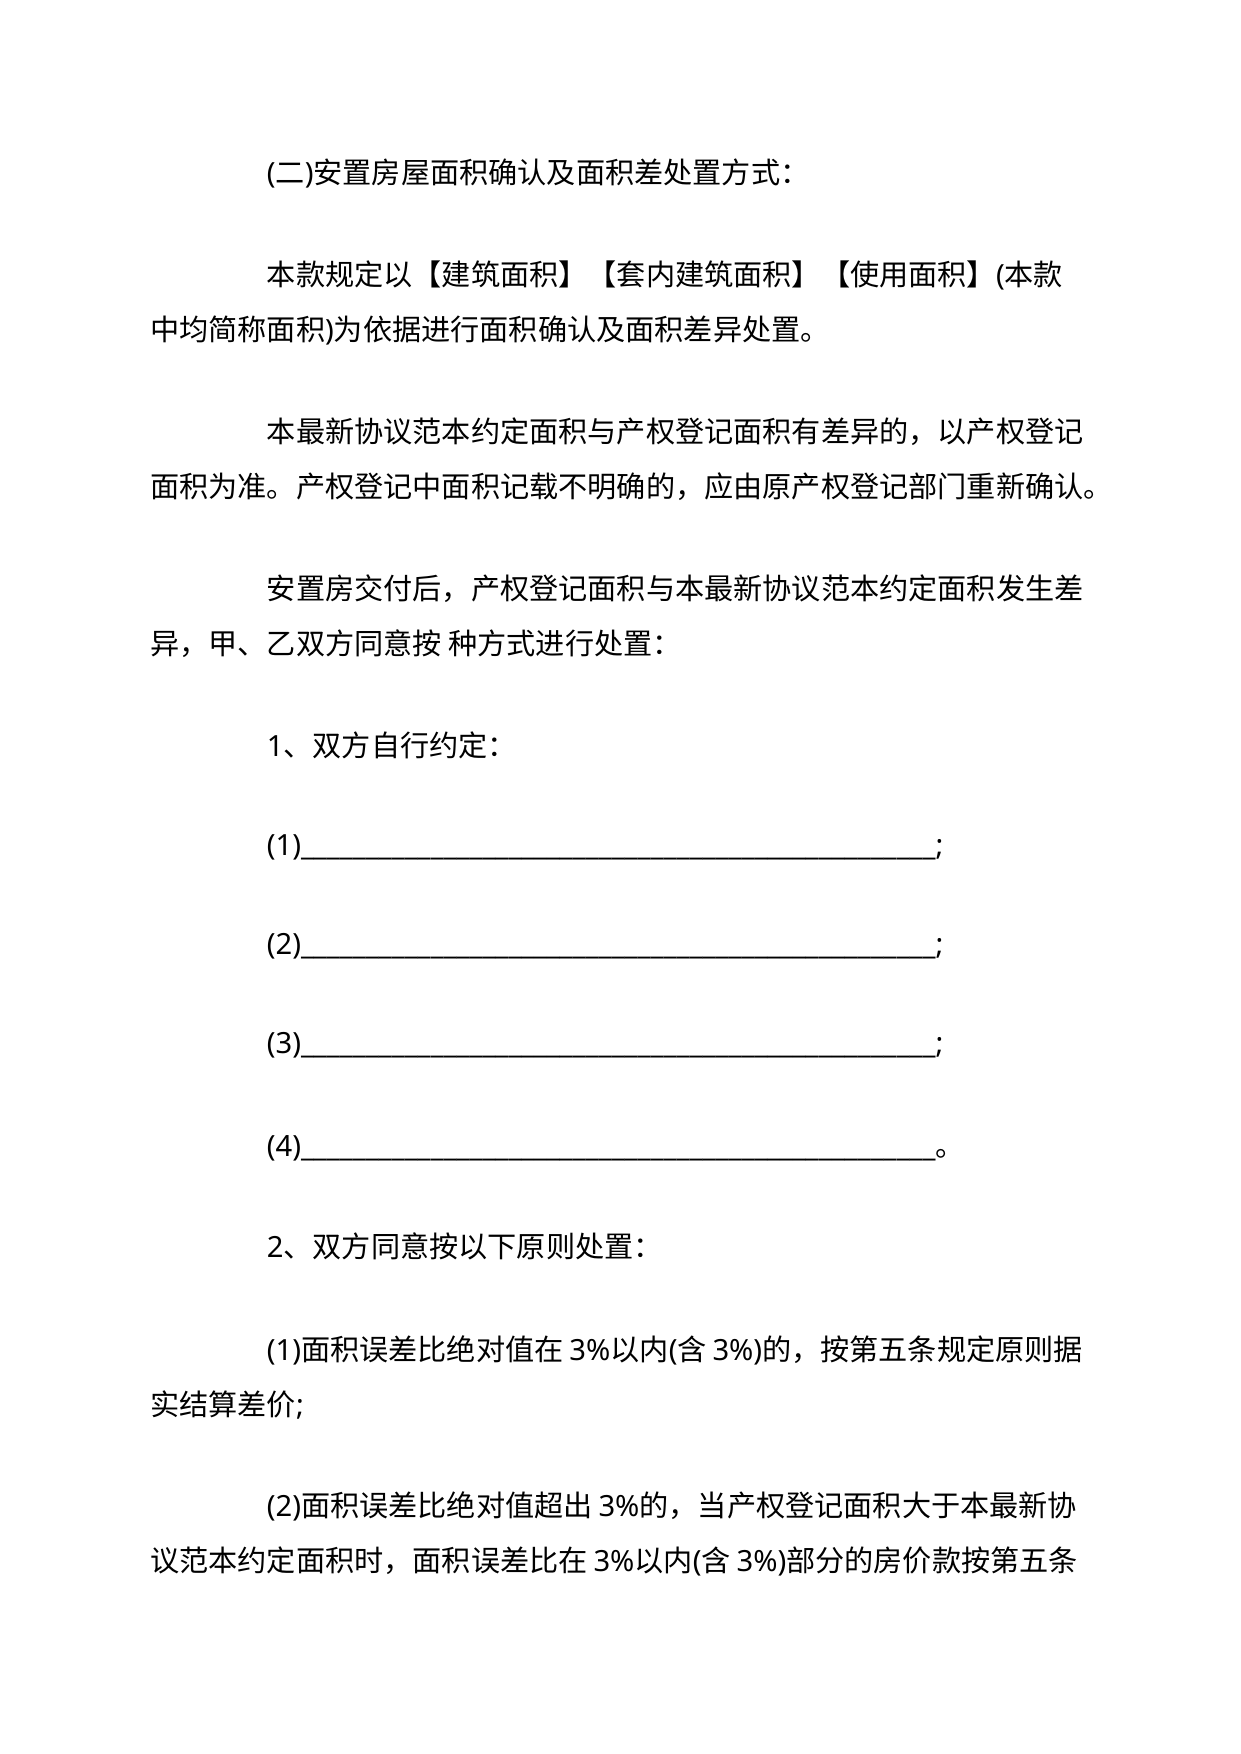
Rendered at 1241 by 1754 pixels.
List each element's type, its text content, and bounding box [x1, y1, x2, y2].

text (二)安置房屋面积确认及面积差处置方式： [150, 150, 1090, 192]
text 2、双方同意按以下原则处置： [150, 1224, 1090, 1266]
text (1)_________________________________________________; [150, 824, 1090, 864]
text (3)_________________________________________________; [150, 1023, 1090, 1062]
text 1、双方自行约定： [150, 722, 1090, 765]
text (2)_________________________________________________; [150, 923, 1090, 963]
text 本最新协议范本约定面积与产权登记面积有差异的，以产权登记面积为准。产权登记中面积记载不明确的，应由原产权登记部门重新确认。 [150, 409, 1090, 506]
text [150, 1483, 1090, 1580]
text (4)_________________________________________________。 [150, 1122, 1090, 1164]
text 本款规定以【建筑面积】【套内建筑面积】【使用面积】(本款中均简称面积)为依据进行面积确认及面积差异处置。 [150, 252, 1090, 349]
text 安置房交付后，产权登记面积与本最新协议范本约定面积发生差异，甲、乙双方同意按 种方式进行处置： [150, 566, 1090, 663]
text (1)面积误差比绝对值在3%以内(含3%)的，按第五条规定原则据实结算差价; [150, 1326, 1090, 1423]
